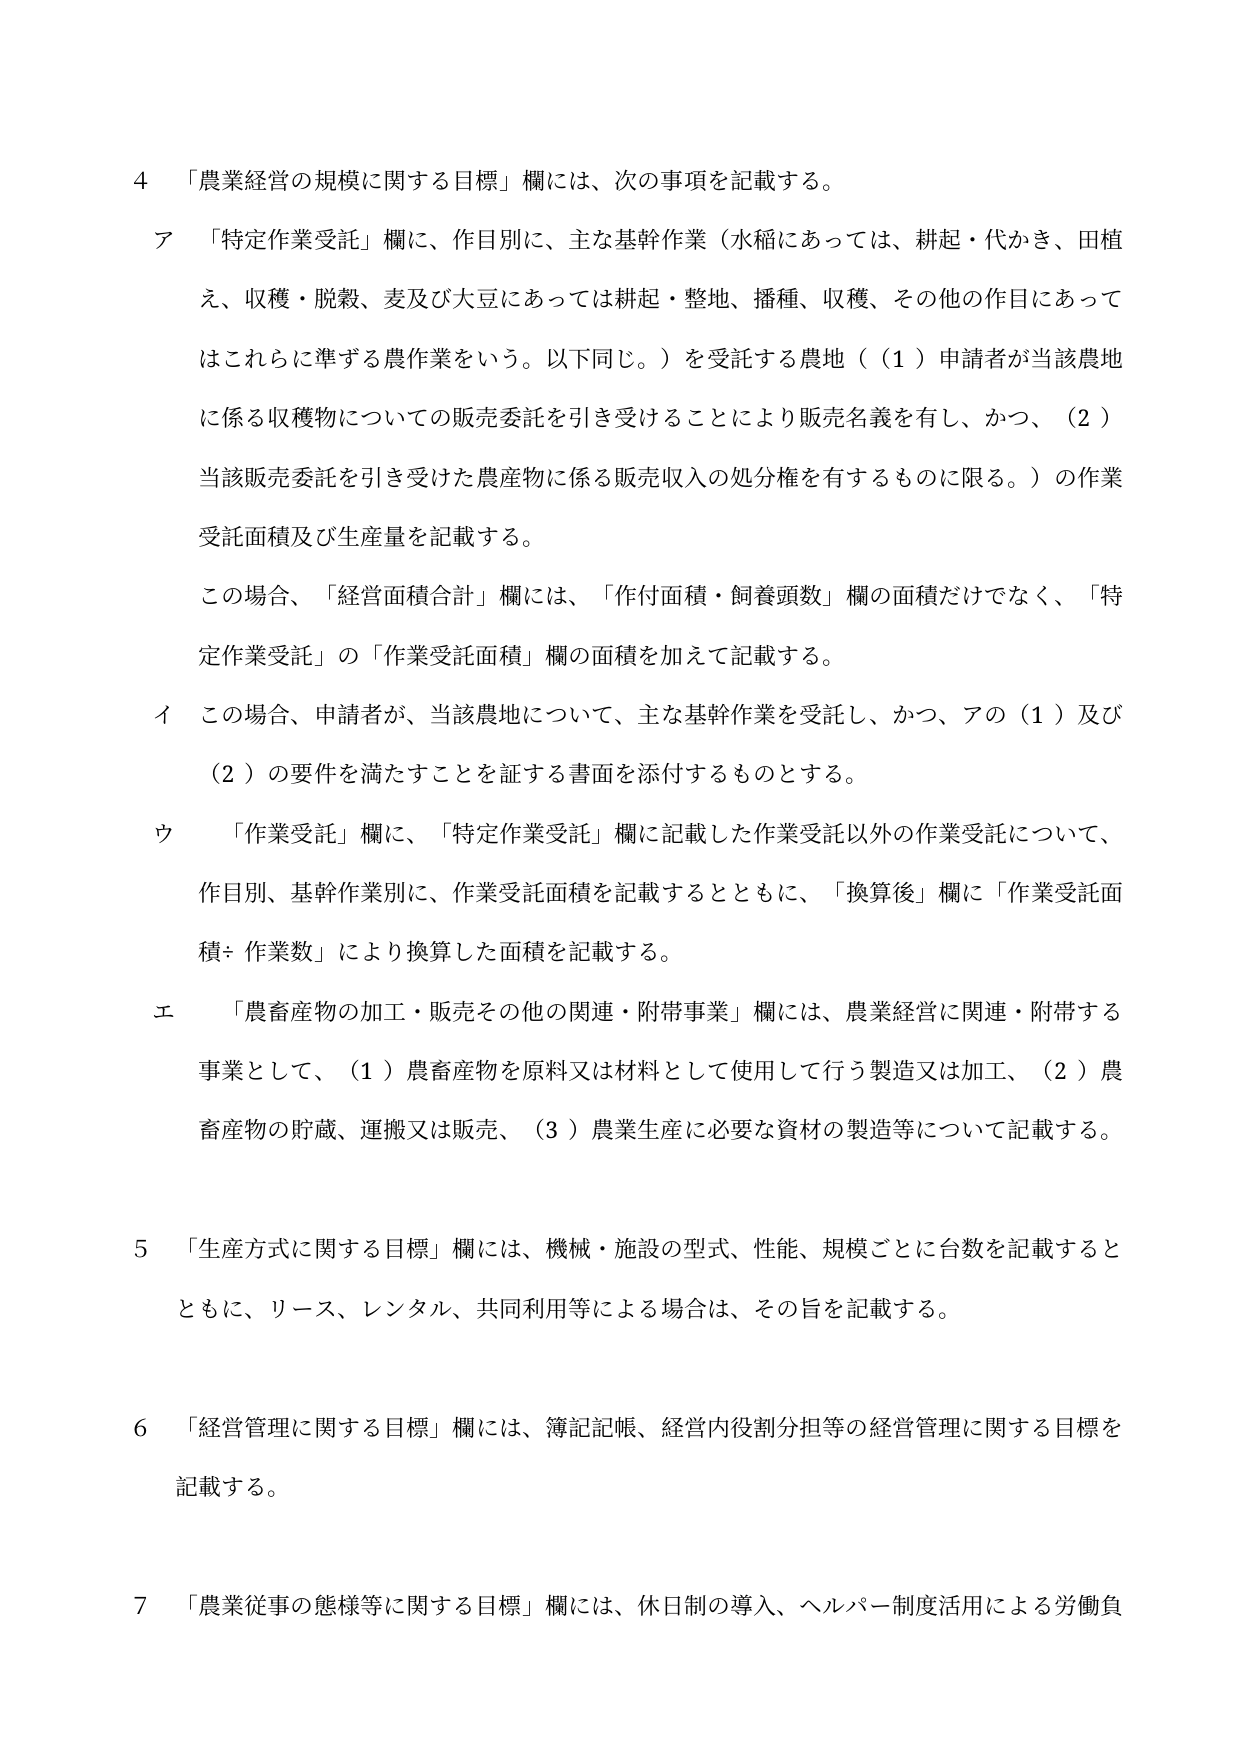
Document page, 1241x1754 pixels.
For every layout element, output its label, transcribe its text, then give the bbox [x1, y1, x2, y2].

text ５ 「生産方式に関する目標」欄には、機械・施設の型式、性能、規模ごとに台数を記載するとともに、リース、レンタル、共同利用等による場合は、その旨を記載する。 [129, 1218, 1123, 1337]
text イ この場合、申請者が、当該農地について、主な基幹作業を受託し、かつ、アの（1）及び（2）の要件を満たすことを証する書面を添付するものとする。 [129, 684, 1123, 803]
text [129, 1574, 1123, 1634]
text ウ 「作業受託」欄に、「特定作業受託」欄に記載した作業受託以外の作業受託について、作目別、基幹作業別に、作業受託面積を記載するとともに、「換算後」欄に「作業受託面積÷作業数」により換算した面積を記載する。 [129, 803, 1123, 981]
text ア 「特定作業受託」欄に、作目別に、主な基幹作業（水稲にあっては、耕起・代かき、田植え、収穫・脱穀、麦及び大豆にあっては耕起・整地、播種、収穫、その他の作目にあってはこれらに準ずる農作業をいう。以下同じ。）を受託する農地（（1）申請者が当該農地に係る収穫物についての販売委託を引き受けることにより販売名義を有し、かつ、（2）当該販売委託を引き受けた農産物に係る販売収入の処分権を有するものに限る。）の作業受託面積及び生産量を記載する。 [129, 209, 1123, 565]
text この場合、「経営面積合計」欄には、「作付面積・飼養頭数」欄の面積だけでなく、「特定作業受託」の「作業受託面積」欄の面積を加えて記載する。 [129, 565, 1123, 684]
text エ 「農畜産物の加工・販売その他の関連・附帯事業」欄には、農業経営に関連・附帯する事業として、（1）農畜産物を原料又は材料として使用して行う製造又は加工、（2）農畜産物の貯蔵、運搬又は販売、（3）農業生産に必要な資材の製造等について記載する。 [129, 981, 1123, 1159]
text ４ 「農業経営の規模に関する目標」欄には、次の事項を記載する。 [129, 149, 1123, 209]
text ６ 「経営管理に関する目標」欄には、簿記記帳、経営内役割分担等の経営管理に関する目標を記載する。 [129, 1396, 1123, 1515]
